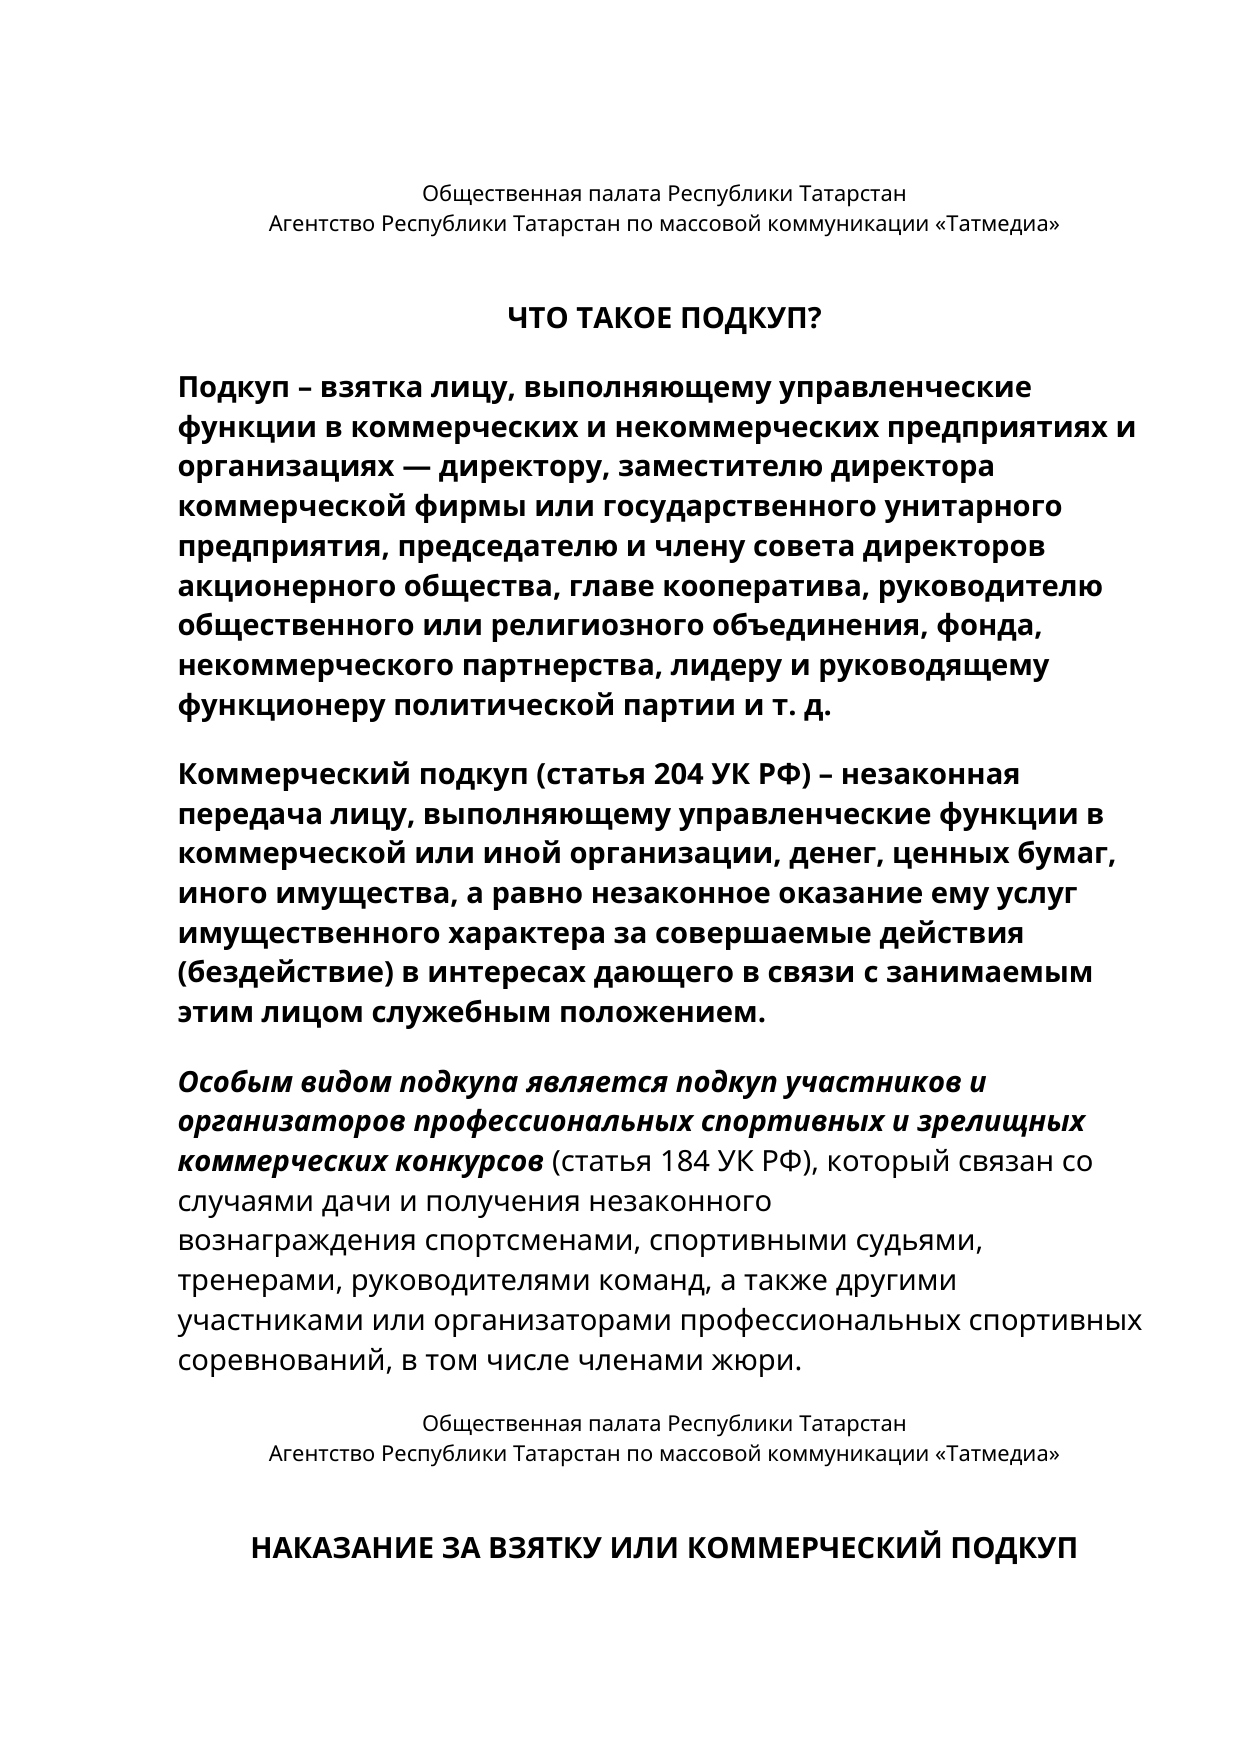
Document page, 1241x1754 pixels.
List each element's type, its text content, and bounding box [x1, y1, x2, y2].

text Агентство Республики Татарстан по массовой коммуникации «Татмедиа» [177, 1438, 1152, 1468]
text Общественная палата Республики Татарстан [177, 178, 1152, 207]
text Агентство Республики Татарстан по массовой коммуникации «Татмедиа» [177, 207, 1152, 237]
text НАКАЗАНИЕ ЗА ВЗЯТКУ ИЛИ КОММЕРЧЕСКИЙ ПОДКУП [177, 1527, 1152, 1567]
text Общественная палата Республики Татарстан [177, 1408, 1152, 1438]
text Подкуп – взятка лицу, выполняющему управленческие функции в коммерческих и некоммерческих предприятиях и организациях — директору, заместителю директора коммерческой фирмы или государственного унитарного предприятия, председателю и члену совета директоров акционерного общества, главе кооператива, руководителю общественного или религиозного объединения, фонда, некоммерческого партнерства, лидеру и руководящему функционеру политической партии и т. д. [177, 366, 1152, 723]
text Особым видом подкупа является подкуп участников и организаторов профессиональных спортивных и зрелищных коммерческих конкурсов (статья 184 УК РФ), который связан со случаями дачи и получения незаконного вознаграждения спортсменами, спортивными судьями, тренерами, руководителями команд, а также другими участниками или организаторами профессиональных спортивных соревнований, в том числе членами жюри. [177, 1061, 1152, 1378]
text Коммерческий подкуп (статья 204 УК РФ) – незаконная передача лицу, выполняющему управленческие функции в коммерческой или иной организации, денег, ценных бумаг, иного имущества, а равно незаконное оказание ему услуг имущественного характера за совершаемые действия (бездействие) в интересах дающего в связи с занимаемым этим лицом служебным положением. [177, 753, 1152, 1031]
text ЧТО ТАКОЕ ПОДКУП? [177, 297, 1152, 337]
